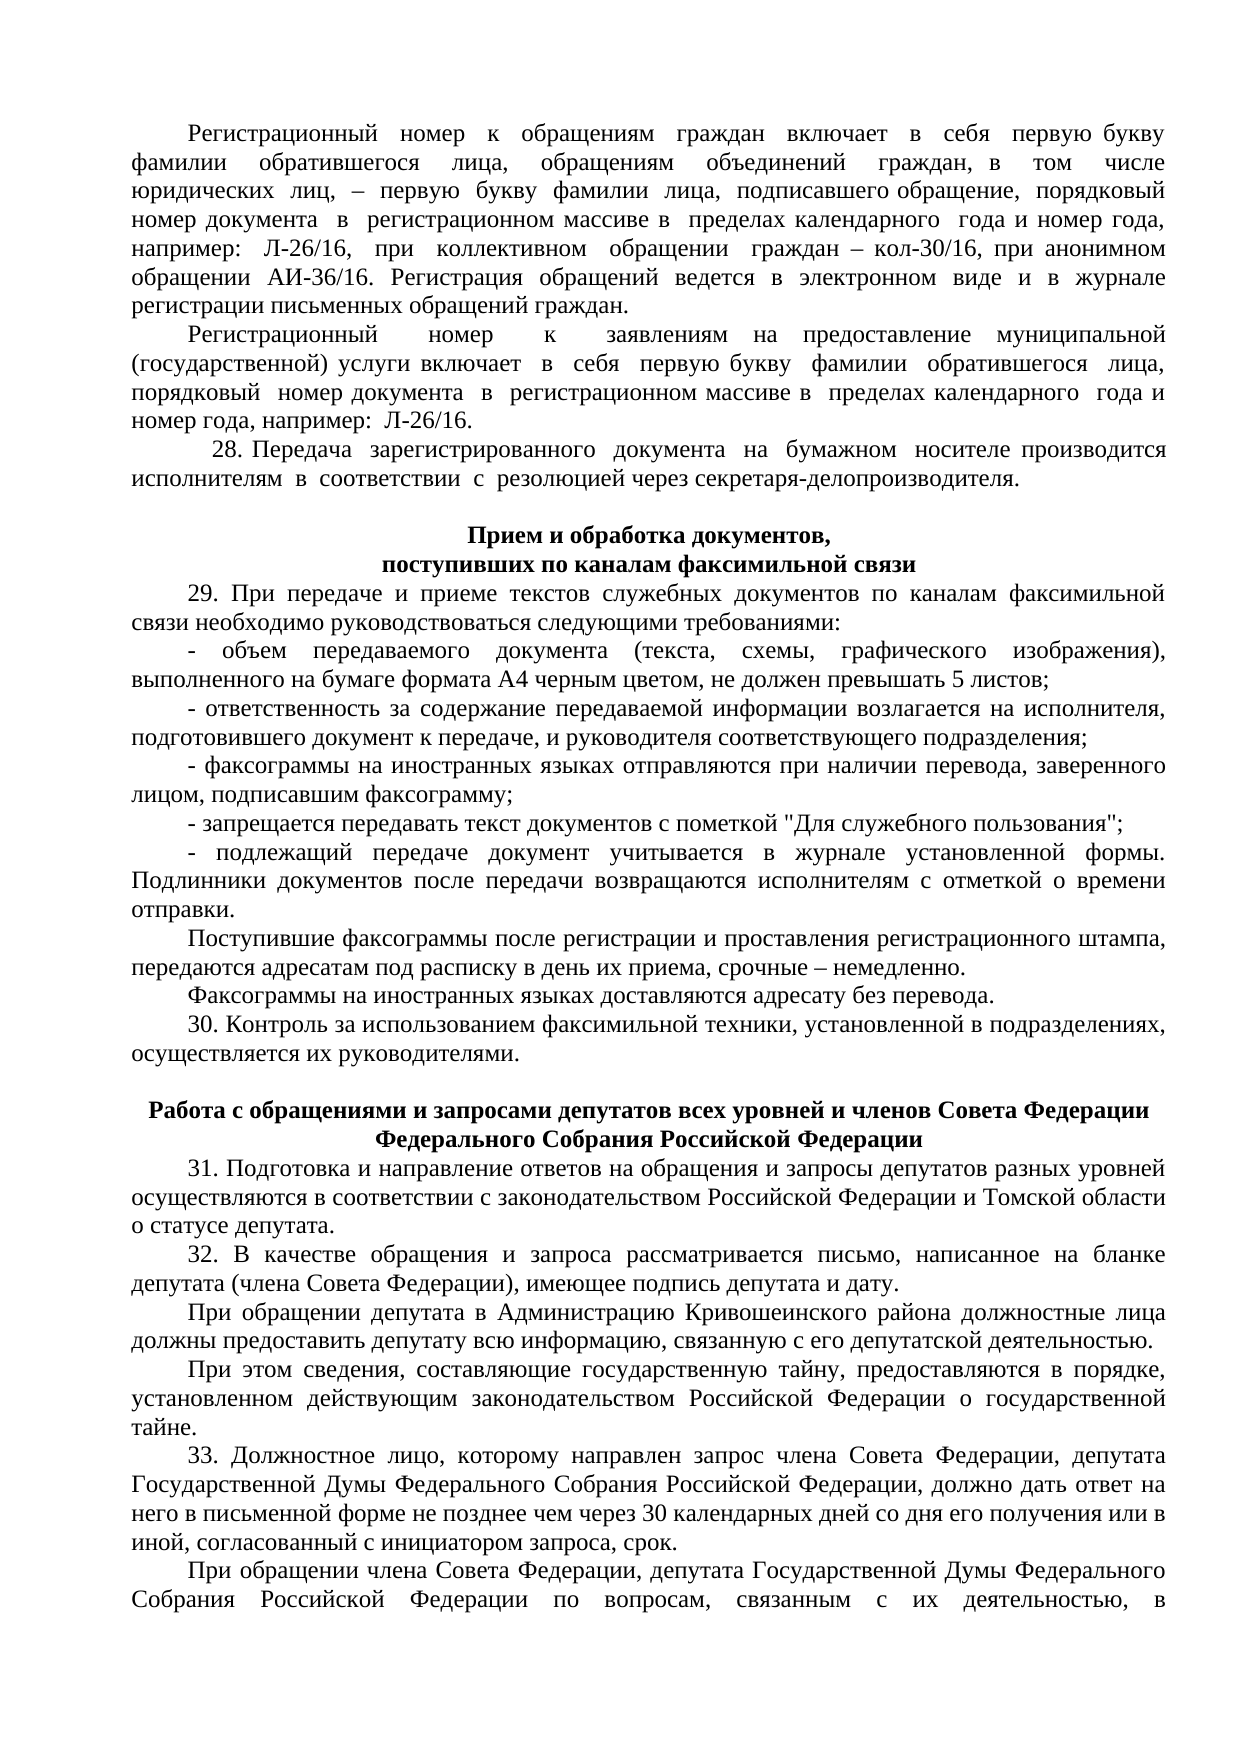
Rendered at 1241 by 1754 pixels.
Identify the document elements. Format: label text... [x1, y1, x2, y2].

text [131, 1556, 1167, 1613]
text - запрещается передавать текст документов с пометкой "Для служебного пользования"; [131, 808, 1167, 837]
text При обращении депутата в Администрацию Кривошеинского района должностные лица должны предоставить депутату всю информацию, связанную с его депутатской деятельностью. [131, 1297, 1167, 1354]
text 30. Контроль за использованием факсимильной техники, установленной в подразделениях, осуществляется их руководителями. [131, 1009, 1167, 1067]
text поступивших по каналам факсимильной связи [131, 549, 1167, 578]
text Регистрационный номер к обращениям граждан включает в себя первую букву фамилии обратившегося лица, обращениям объединений граждан, в том числе юридических лиц, – первую букву фамилии лица, подписавшего обращение, порядковый номер документа в регистрационном массиве в пределах календарного года и номер года, например: Л-26/16, при коллективном обращении граждан – кол-30/16, при анонимном обращении АИ-36/16. Регистрация обращений ведется в электронном виде и в журнале регистрации письменных обращений граждан. [131, 118, 1167, 319]
text 29. При передаче и приеме текстов служебных документов по каналам факсимильной связи необходимо руководствоваться следующими требованиями: [131, 578, 1167, 636]
text 32. В качестве обращения и запроса рассматривается письмо, написанное на бланке депутата (члена Совета Федерации), имеющее подпись депутата и дату. [131, 1239, 1167, 1297]
text 33. Должностное лицо, которому направлен запрос члена Совета Федерации, депутата Государственной Думы Федерального Собрания Российской Федерации, должно дать ответ на него в письменной форме не позднее чем через 30 календарных дней со дня его получения или в иной, согласованный с инициатором запроса, срок. [131, 1441, 1167, 1556]
text - ответственность за содержание передаваемой информации возлагается на исполнителя, подготовившего документ к передаче, и руководителя соответствующего подразделения; [131, 693, 1167, 751]
text - объем передаваемого документа (текста, схемы, графического изображения), выполненного на бумаге формата А4 черным цветом, не должен превышать 5 листов; [131, 636, 1167, 693]
text - факсограммы на иностранных языках отправляются при наличии перевода, заверенного лицом, подписавшим факсограмму; [131, 751, 1167, 808]
text 28. Передача зарегистрированного документа на бумажном носителе производится исполнителям в соответствии с резолюцией через секретаря-делопроизводителя. [131, 434, 1167, 492]
text Поступившие факсограммы после регистрации и проставления регистрационного штампа, передаются адресатам под расписку в день их приема, срочные – немедленно. [131, 923, 1167, 981]
text Факсограммы на иностранных языках доставляются адресату без перевода. [131, 981, 1167, 1009]
text Прием и обработка документов, [131, 521, 1167, 549]
text 31. Подготовка и направление ответов на обращения и запросы депутатов разных уровней осуществляются в соответствии с законодательством Российской Федерации и Томской области о статусе депутата. [131, 1153, 1167, 1239]
text При этом сведения, составляющие государственную тайну, предоставляются в порядке, установленном действующим законодательством Российской Федерации о государственной тайне. [131, 1354, 1167, 1441]
text Работа с обращениями и запросами депутатов всех уровней и членов Совета Федерации [131, 1096, 1167, 1124]
text Федерального Собрания Российской Федерации [131, 1124, 1167, 1153]
text - подлежащий передаче документ учитывается в журнале установленной формы. Подлинники документов после передачи возвращаются исполнителям с отметкой о времени отправки. [131, 837, 1167, 923]
text Регистрационный номер к заявлениям на предоставление муниципальной (государственной) услуги включает в себя первую букву фамилии обратившегося лица, порядковый номер документа в регистрационном массиве в пределах календарного года и номер года, например: Л-26/16. [131, 319, 1167, 434]
